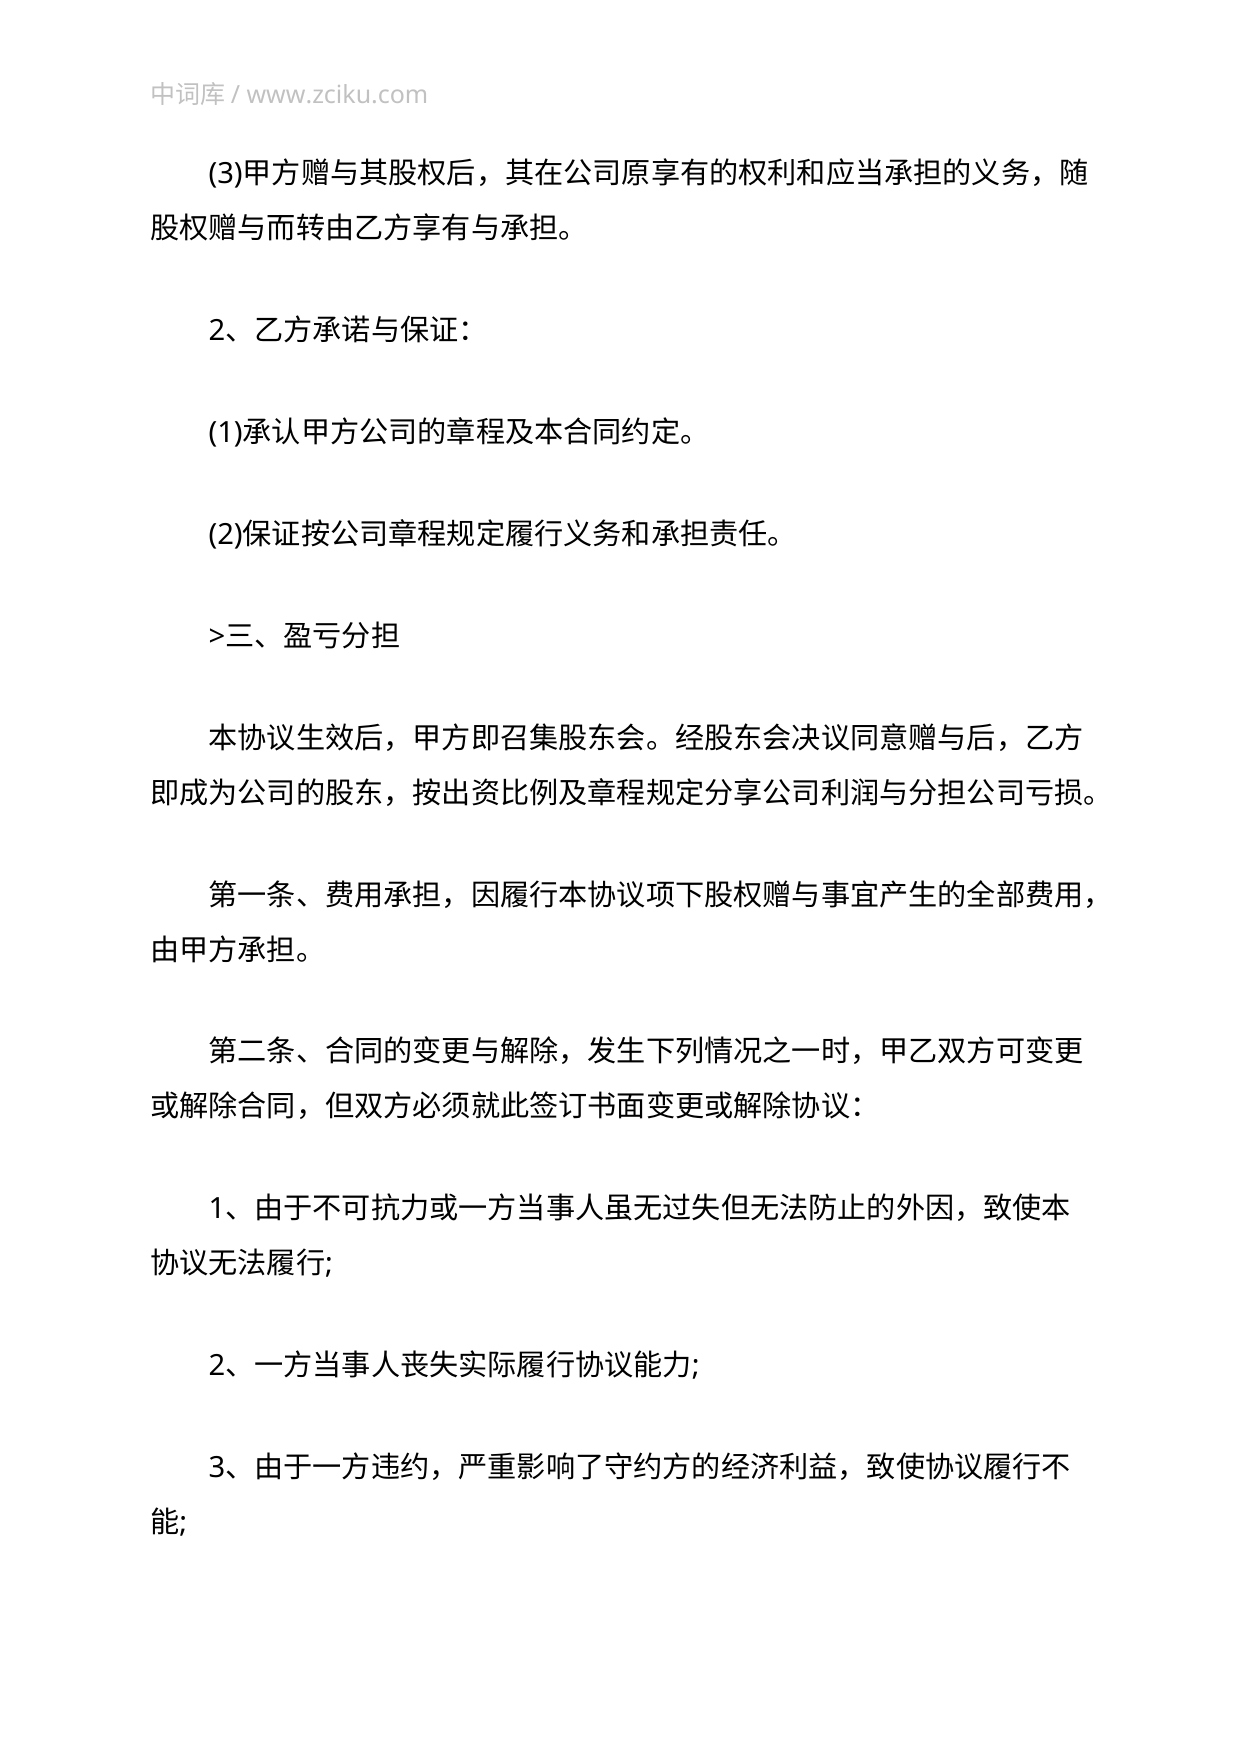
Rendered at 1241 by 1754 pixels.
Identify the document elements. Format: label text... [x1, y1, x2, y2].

text >三、盈亏分担 [150, 613, 1090, 655]
text (3)甲方赠与其股权后，其在公司原享有的权利和应当承担的义务，随股权赠与而转由乙方享有与承担。 [150, 150, 1090, 247]
text 第二条、合同的变更与解除，发生下列情况之一时，甲乙双方可变更或解除合同，但双方必须就此签订书面变更或解除协议： [150, 1028, 1090, 1125]
text 本协议生效后，甲方即召集股东会。经股东会决议同意赠与后，乙方即成为公司的股东，按出资比例及章程规定分享公司利润与分担公司亏损。 [150, 715, 1090, 812]
text 2、乙方承诺与保证： [150, 307, 1090, 349]
text 3、由于一方违约，严重影响了守约方的经济利益，致使协议履行不能; [150, 1444, 1090, 1541]
text 第一条、费用承担，因履行本协议项下股权赠与事宜产生的全部费用，由甲方承担。 [150, 871, 1090, 968]
text (2)保证按公司章程规定履行义务和承担责任。 [150, 511, 1090, 553]
text 2、一方当事人丧失实际履行协议能力; [150, 1342, 1090, 1384]
text (1)承认甲方公司的章程及本合同约定。 [150, 409, 1090, 451]
text 1、由于不可抗力或一方当事人虽无过失但无法防止的外因，致使本协议无法履行; [150, 1185, 1090, 1282]
